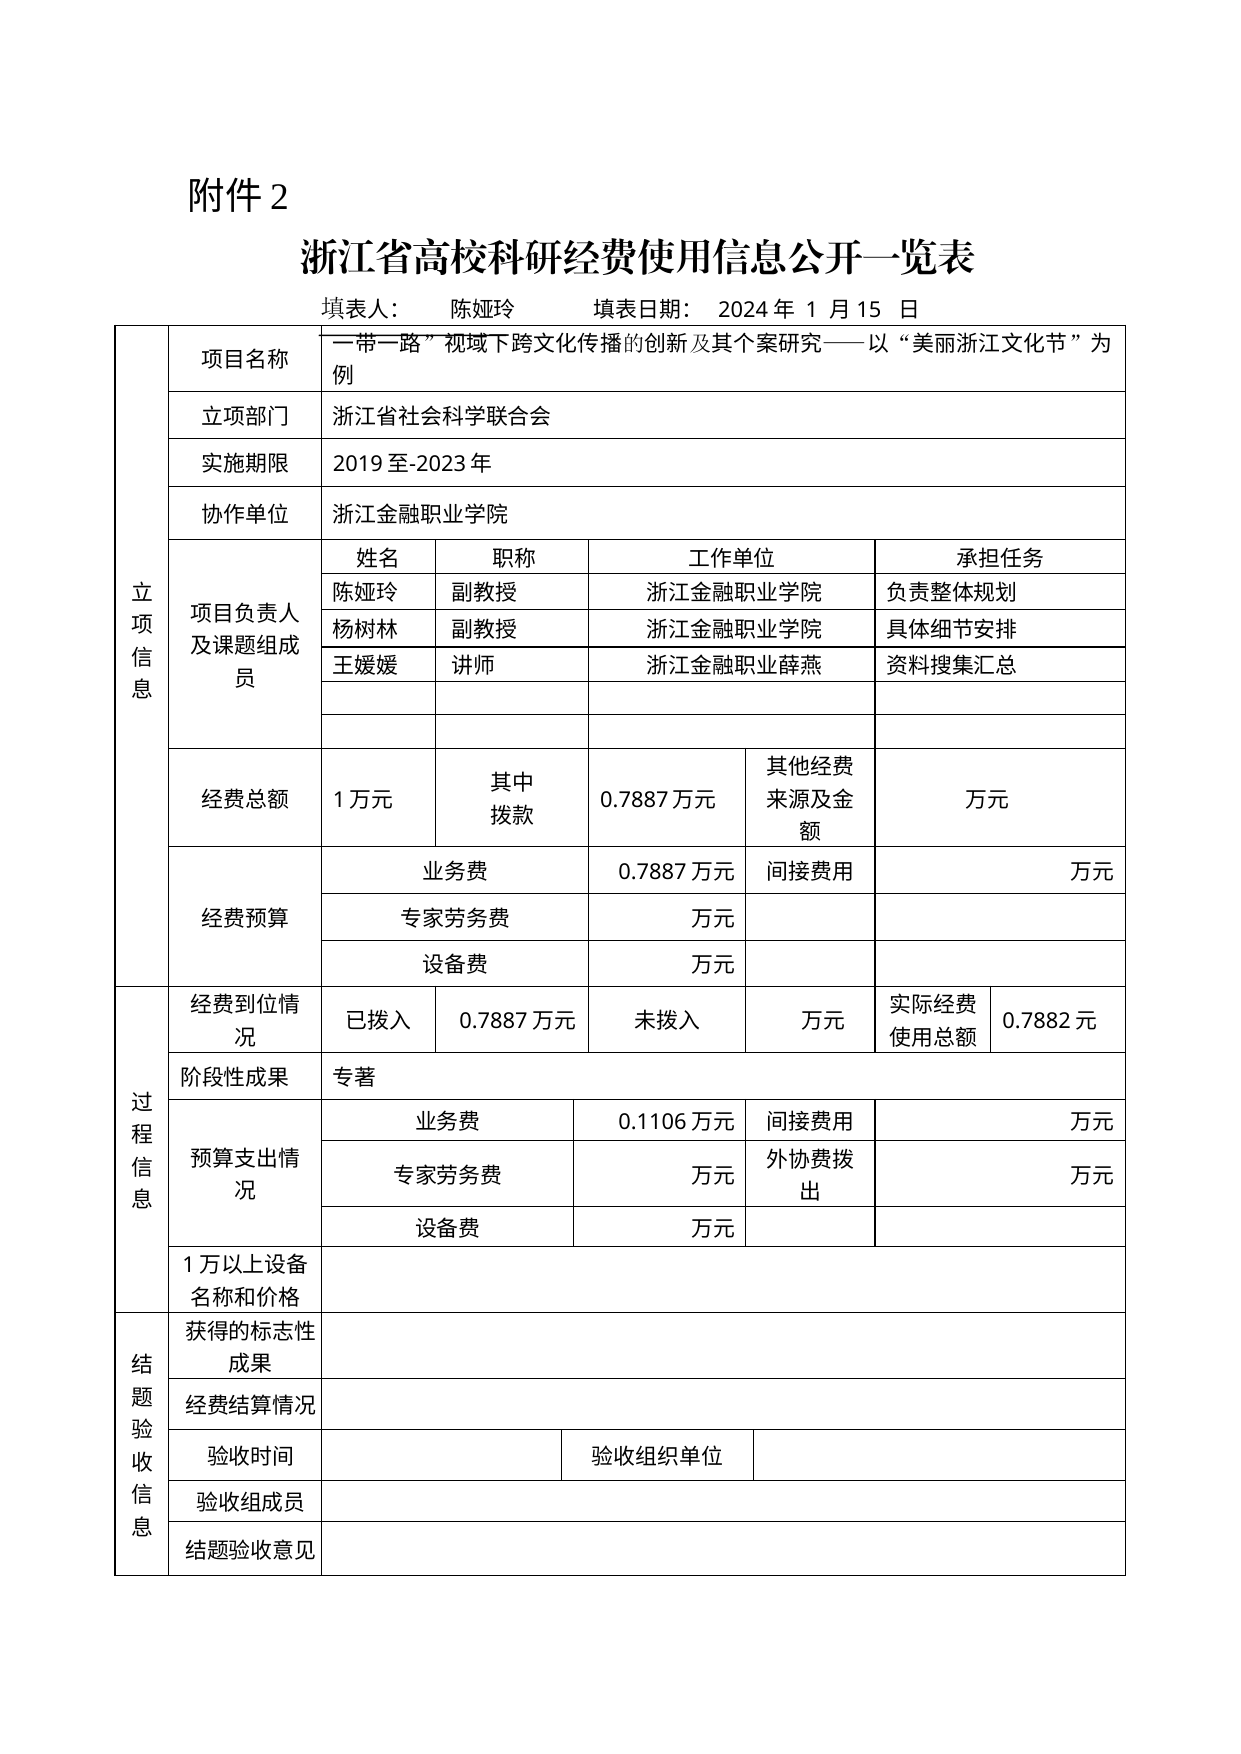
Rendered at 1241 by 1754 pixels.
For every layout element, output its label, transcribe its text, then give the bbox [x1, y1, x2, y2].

table_cell 万元 [746, 987, 874, 1052]
table_cell [322, 1430, 561, 1480]
table_cell [746, 941, 874, 986]
table_cell [876, 1207, 1125, 1246]
table_cell [746, 894, 874, 940]
table_cell 已拨入 [322, 987, 435, 1052]
table_cell [876, 682, 1125, 714]
table_cell [589, 682, 874, 714]
table_cell 姓名 [322, 540, 435, 573]
table_cell [754, 1430, 1125, 1480]
table_header 项目名称 [169, 326, 321, 391]
table_cell [876, 715, 1125, 748]
table_cell 万元 [574, 1141, 745, 1206]
table_cell 间接费用 [746, 847, 874, 893]
table_cell 实际经费使用总额 [876, 987, 990, 1052]
table_cell [589, 715, 874, 748]
table_cell 万元 [876, 847, 1125, 893]
table_cell 负责整体规划 [876, 574, 1125, 609]
table_cell 专著 [322, 1053, 1125, 1099]
table_cell [322, 1313, 1125, 1378]
table_cell 协作单位 [169, 487, 321, 539]
table_cell 经费到位情况 [169, 987, 321, 1052]
table_cell 其他经费 来源及金额 [746, 749, 874, 846]
table_cell 副教授 [436, 574, 588, 609]
table_cell [322, 682, 435, 714]
table_cell 0.7887万元 [436, 987, 588, 1052]
table_cell 具体细节安排 [876, 610, 1125, 646]
table_cell 万元 [876, 749, 1125, 846]
table_cell 设备费 [322, 941, 588, 986]
table_cell 项目负责人及课题组成员 [169, 540, 321, 748]
table_cell 职称 [436, 540, 588, 573]
table_cell 浙江金融职业学院 [589, 610, 874, 646]
table_cell 万元 [876, 1100, 1125, 1140]
table_cell 经费结算情况 [169, 1379, 321, 1429]
text 附件2 [187, 162, 1053, 227]
table_cell 资料搜集汇总 [876, 648, 1125, 681]
table_cell 业务费 [322, 847, 588, 893]
table_cell 其中 拨款 [436, 749, 588, 846]
table_cell 浙江金融职业学院 [589, 574, 874, 609]
table_cell 杨树林 [322, 610, 435, 646]
table_cell 经费总额 [169, 749, 321, 846]
table_cell 万元 [876, 1141, 1125, 1206]
table_cell 万元 [574, 1207, 745, 1246]
table_cell 1万以上设备名称和价格 [169, 1247, 321, 1312]
table_cell [746, 1207, 874, 1246]
table_cell [876, 941, 1125, 986]
table_cell 讲师 [436, 648, 588, 681]
table_cell 万元 [589, 894, 745, 940]
table_cell [436, 715, 588, 748]
table_cell 实施期限 [169, 439, 321, 486]
table_header 一带一路”视域下跨文化传播的创新及其个案研究——以“美丽浙江文化节”为例 [322, 326, 1125, 391]
table_cell [322, 1379, 1125, 1429]
table_cell 阶段性成果 [169, 1053, 321, 1099]
table_cell 专家劳务费 [322, 894, 588, 940]
table_cell 立项部门 [169, 392, 321, 438]
table_cell 经费预算 [169, 847, 321, 986]
table_cell 0.1106万元 [574, 1100, 745, 1140]
table_cell 结题验收意见 [169, 1522, 321, 1575]
table_cell [322, 1481, 1125, 1521]
table_cell 0.7887万元 [589, 749, 745, 846]
table_cell 0.7887万元 [589, 847, 745, 893]
table_cell 间接费用 [746, 1100, 874, 1140]
table_cell 承担任务 [876, 540, 1125, 573]
table_cell 浙江金融职业学院 [322, 487, 1125, 539]
table_cell [322, 1247, 1125, 1312]
table_cell 2019至-2023年 [322, 439, 1125, 486]
table_cell 1万元 [322, 749, 435, 846]
table_cell 设备费 [322, 1207, 573, 1246]
table_cell 外协费拨出 [746, 1141, 874, 1206]
table_cell 万元 [589, 941, 745, 986]
table_cell 未拨入 [589, 987, 745, 1052]
table_cell 专家劳务费 [322, 1141, 573, 1206]
table_cell [436, 682, 588, 714]
table_header 立项 信息 [116, 326, 168, 986]
table_cell 陈娅玲 [322, 574, 435, 609]
table_cell 工作单位 [589, 540, 874, 573]
table_cell 获得的标志性成果 [169, 1313, 321, 1378]
text 填表人： 陈娅玲 填表日期： 2024 年 1 月 15 日 [187, 292, 1053, 324]
table_cell 浙江省社会科学联合会 [322, 392, 1125, 438]
table_cell 浙江金融职业薛燕 [589, 648, 874, 681]
table_cell 结题验收信息 [116, 1313, 168, 1575]
table_cell [322, 715, 435, 748]
table_cell 预算支出情况 [169, 1100, 321, 1246]
table_cell 业务费 [322, 1100, 573, 1140]
text 浙江省高校科研经费使用信息公开一览表 [187, 227, 1053, 292]
table_cell 王媛媛 [322, 648, 435, 681]
table_cell 验收时间 [169, 1430, 321, 1480]
table_cell 验收组成员 [169, 1481, 321, 1521]
table_cell 0.7882元 [991, 987, 1125, 1052]
table_cell 过程 信息 [116, 987, 168, 1312]
table_cell 副教授 [436, 610, 588, 646]
table_cell [876, 894, 1125, 940]
table_cell [322, 1522, 1125, 1575]
table_cell 验收组织单位 [562, 1430, 753, 1480]
